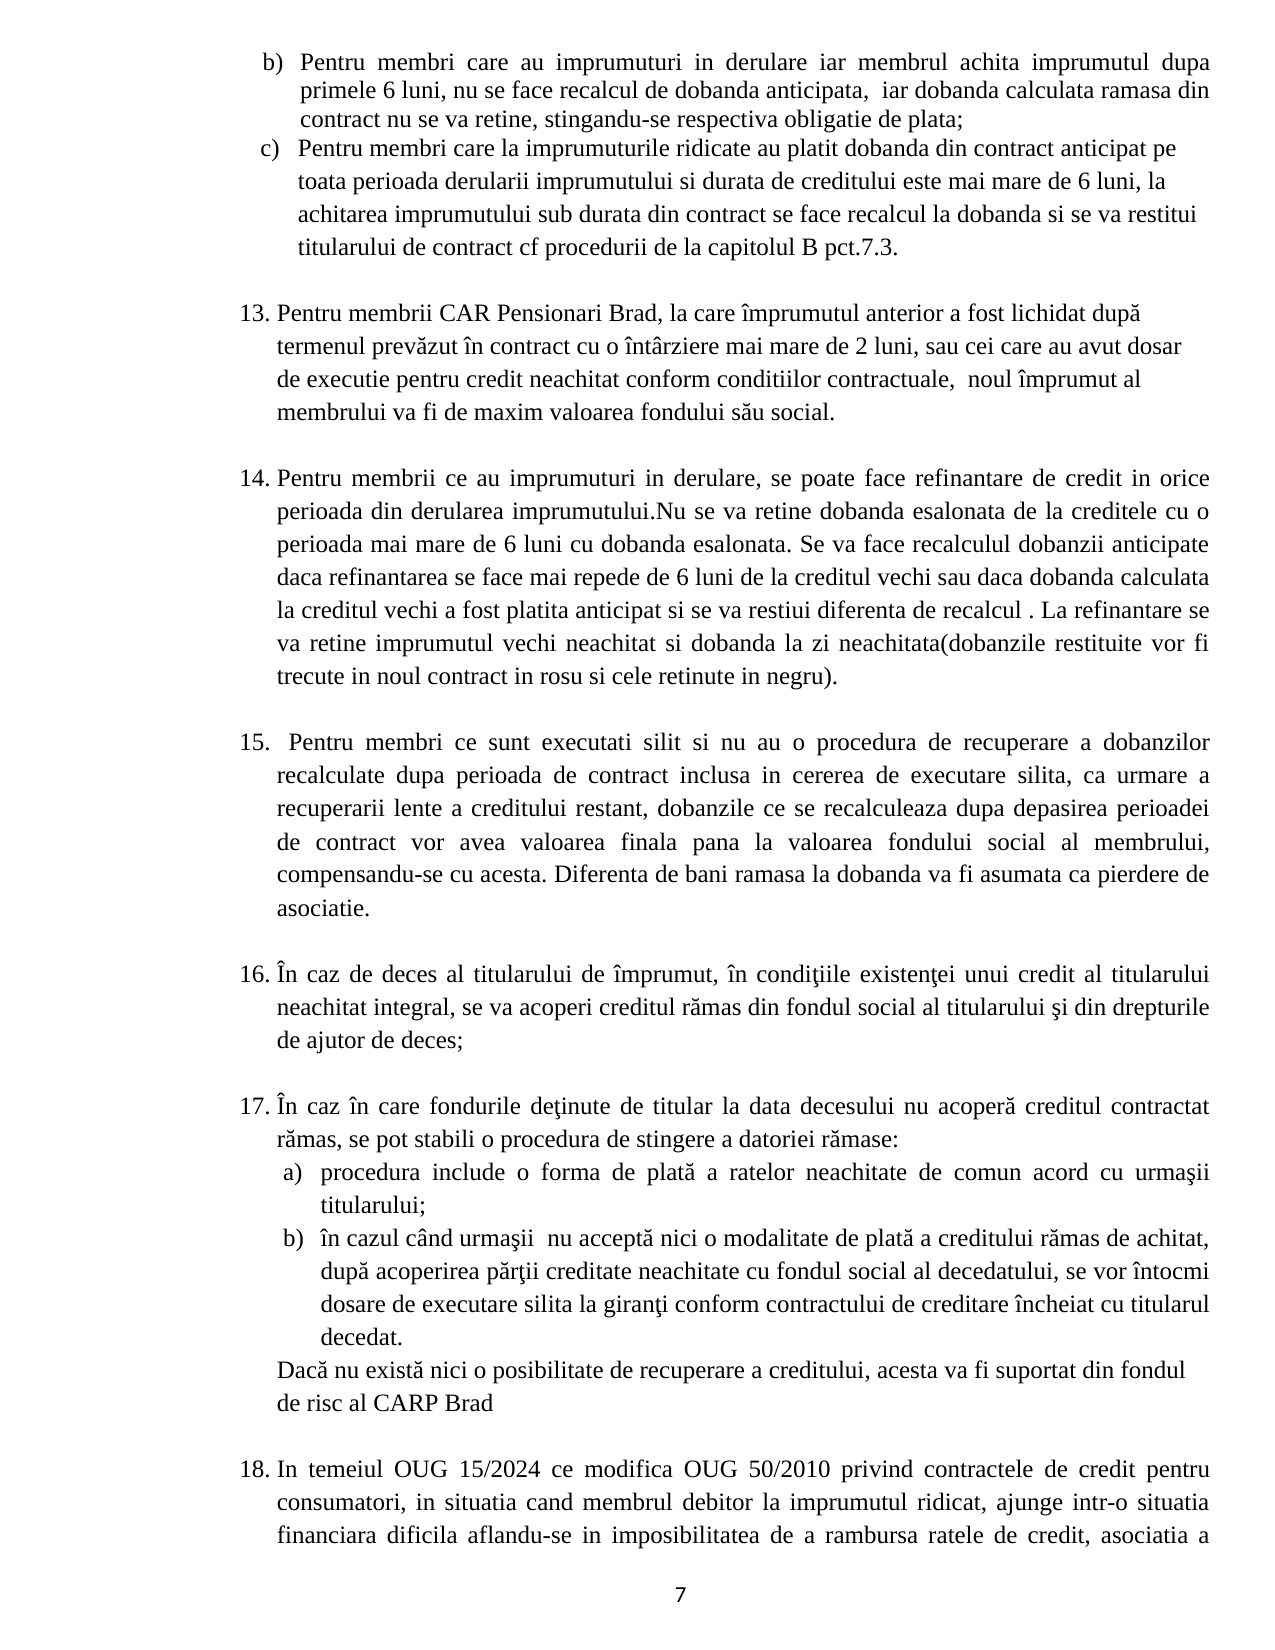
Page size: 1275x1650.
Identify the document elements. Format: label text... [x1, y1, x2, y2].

list În caz de deces al titularului de împrumut, în condiţiile existenţei unui credit al titularului neachitat integral, se va acoperi creditul rămas din fondul social al titularului şi din drepturile de ajutor de deces; [239, 959, 1211, 1053]
list În caz în care fondurile deţinute de titular la data decesului nu acoperă creditul contractat rămas, se pot stabili o procedura de stingere a datoriei rămase: [239, 1091, 1211, 1152]
list Pentru membrii ce au imprumuturi in derulare, se poate face refinantare de credit in orice perioada din derularea imprumutului.Nu se va retine dobanda esalonata de la creditele cu o perioada mai mare de 6 luni cu dobanda esalonata. Se va face recalculul dobanzii anticipate daca refinantarea se face mai repede de 6 luni de la creditul vechi sau daca dobanda calculata la creditul vechi a fost platita anticipat si se va restiui diferenta de recalcul . La refinantare se va retine imprumutul vechi neachitat si dobanda la zi neachitata(dobanzile restituite vor fi trecute in noul contract in rosu si cele retinute in negru). [239, 463, 1211, 690]
list Pentru membri care au imprumuturi in derulare iar membrul achita imprumutul dupa primele 6 luni, nu se face recalcul de dobanda anticipata, iar dobanda calculata ramasa din contract nu se va retine, stingandu-se respectiva obligatie de plata; [262, 47, 1211, 133]
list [239, 1454, 1211, 1549]
list procedura include o forma de plată a ratelor neachitate de comun acord cu urmaşii titularului; [283, 1157, 1211, 1218]
list Pentru membri care la imprumuturile ridicate au platit dobanda din contract anticipat pe toata perioada derularii imprumutului si durata de creditului este mai mare de 6 luni, la achitarea imprumutului sub durata din contract se face recalcul la dobanda si se va restitui titularului de contract cf procedurii de la capitolul B pct.7.3. [260, 133, 1211, 261]
list Pentru membri ce sunt executati silit si nu au o procedura de recuperare a dobanzilor recalculate dupa perioada de contract inclusa in cererea de executare silita, ca urmare a recuperarii lente a creditului restant, dobanzile ce se recalculeaza dupa depasirea perioadei de contract vor avea valoarea finala pana la valoarea fondului social al membrului, compensandu-se cu acesta. Diferenta de bani ramasa la dobanda va fi asumata ca pierdere de asociatie. [239, 727, 1211, 921]
list Dacă nu există nici o posibilitate de recuperare a creditului, acesta va fi suportat din fondul de risc al CARP Brad [277, 1355, 1211, 1417]
list Pentru membrii CAR Pensionari Brad, la care împrumutul anterior a fost lichidat după termenul prevăzut în contract cu o întârziere mai mare de 2 luni, sau cei care au avut dosar de executie pentru credit neachitat conform conditiilor contractuale, noul împrumut al membrului va fi de maxim valoarea fondului său social. [239, 298, 1211, 426]
list în cazul când urmaşii nu acceptă nici o modalitate de plată a creditului rămas de achitat, după acoperirea părţii creditate neachitate cu fondul social al decedatului, se vor întocmi dosare de executare silita la giranţi conform contractului de creditare încheiat cu titularul decedat. [283, 1223, 1211, 1351]
